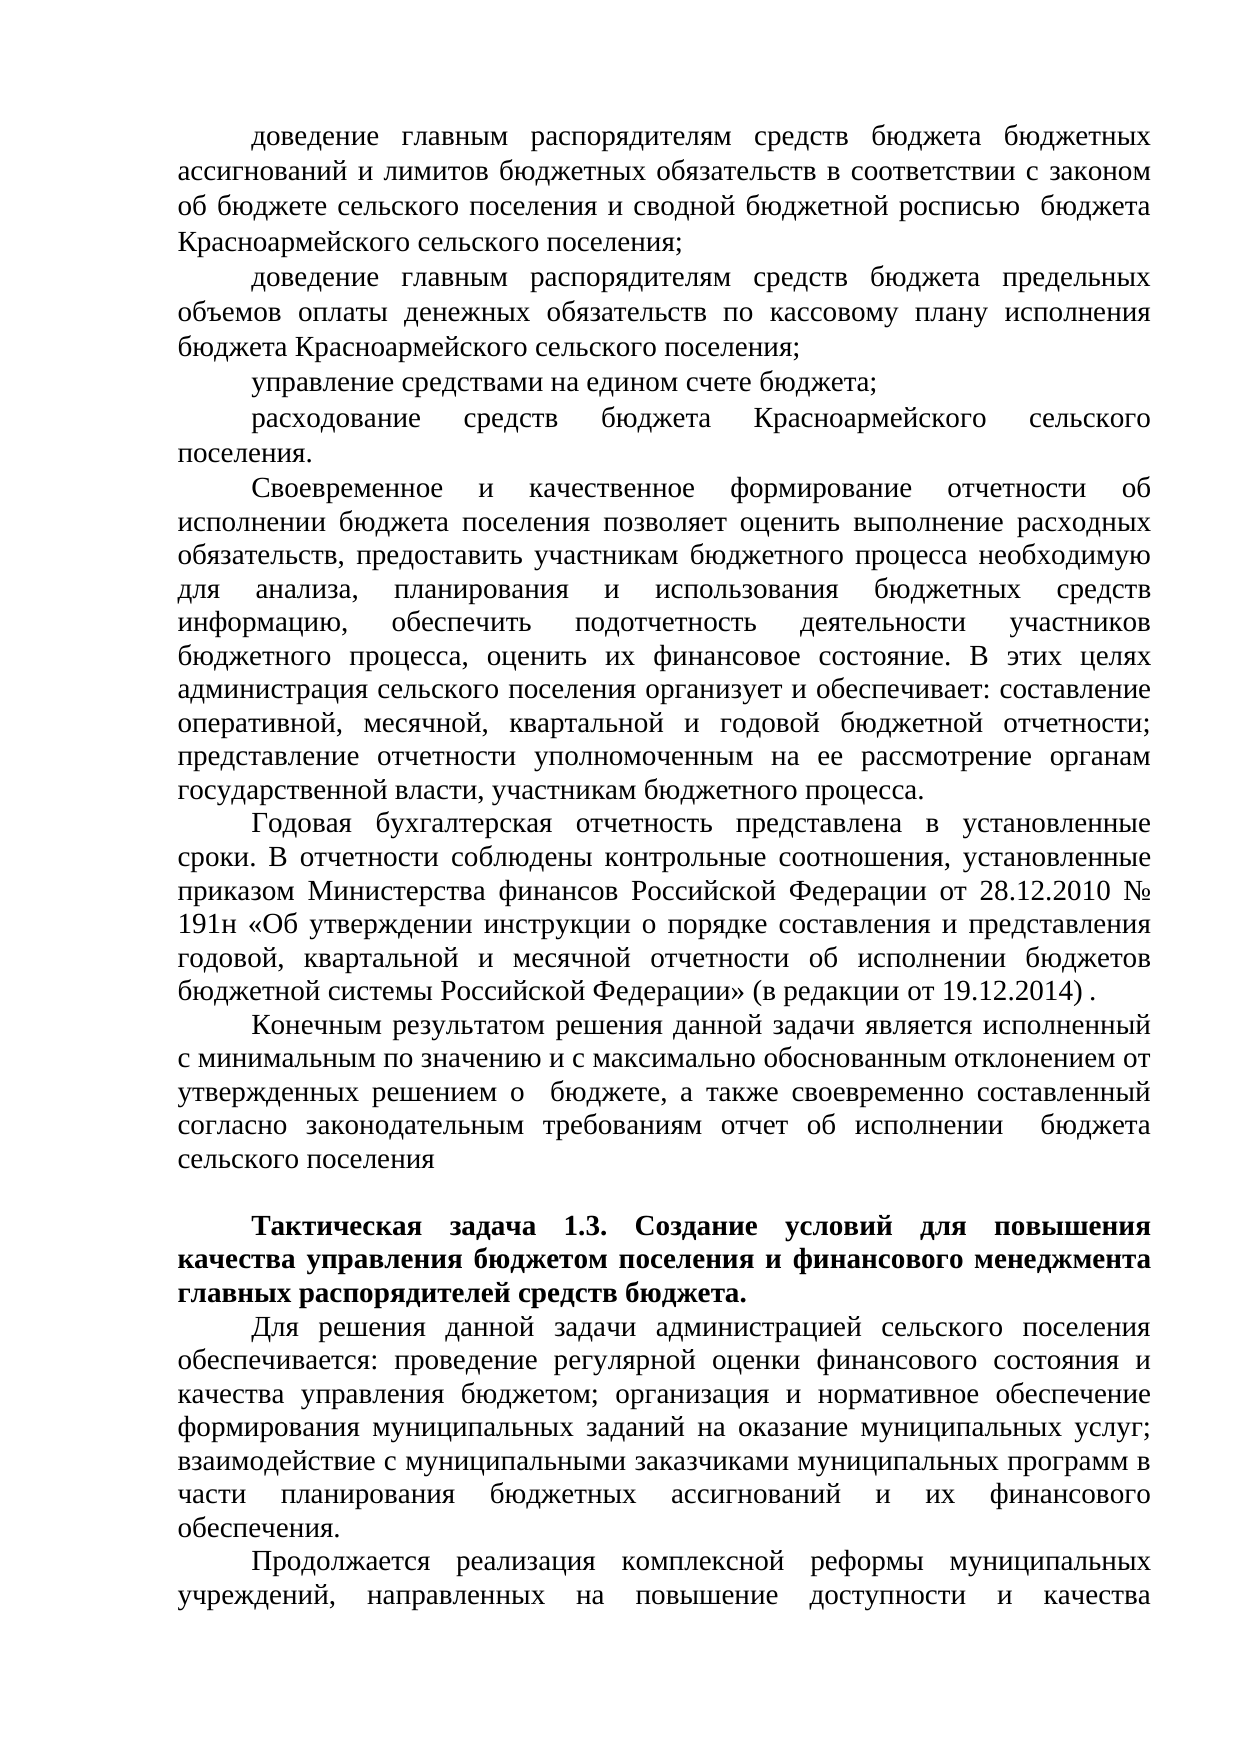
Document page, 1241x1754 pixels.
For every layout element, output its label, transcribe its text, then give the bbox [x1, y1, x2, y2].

text управление средствами на едином счете бюджета; [177, 364, 1152, 398]
text Своевременное и качественное формирование отчетности об исполнении бюджета поселения позволяет оценить выполнение расходных обязательств, предоставить участникам бюджетного процесса необходимую для анализа, планирования и использования бюджетных средств информацию, обеспечить подотчетность деятельности участников бюджетного процесса, оценить их финансовое состояние. В этих целях администрация сельского поселения организует и обеспечивает: составление оперативной, месячной, квартальной и годовой бюджетной отчетности; представление отчетности уполномоченным на ее рассмотрение органам государственной власти, участникам бюджетного процесса. [177, 470, 1152, 806]
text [177, 1543, 1152, 1611]
text Для решения данной задачи администрацией сельского поселения обеспечивается: проведение регулярной оценки финансового состояния и качества управления бюджетом; организация и нормативное обеспечение формирования муниципальных заданий на оказание муниципальных услуг; взаимодействие с муниципальными заказчиками муниципальных программ в части планирования бюджетных ассигнований и их финансового обеспечения. [177, 1309, 1152, 1543]
text Тактическая задача 1.3. Создание условий для повышения качества управления бюджетом поселения и финансового менеджмента главных распорядителей средств бюджета. [177, 1208, 1152, 1309]
text расходование средств бюджета Красноармейского сельского поселения. [177, 400, 1152, 468]
text Годовая бухгалтерская отчетность представлена в установленные сроки. В отчетности соблюдены контрольные соотношения, установленные приказом Министерства финансов Российской Федерации от 28.12.2010 № 191н «Об утверждении инструкции о порядке составления и представления годовой, квартальной и месячной отчетности об исполнении бюджетов бюджетной системы Российской Федерации» (в редакции от 19.12.2014) . [177, 806, 1152, 1007]
text доведение главным распорядителям средств бюджета предельных объемов оплаты денежных обязательств по кассовому плану исполнения бюджета Красноармейского сельского поселения; [177, 259, 1152, 363]
text доведение главным распорядителям средств бюджета бюджетных ассигнований и лимитов бюджетных обязательств в соответствии с законом об бюджете сельского поселения и сводной бюджетной росписью бюджета Красноармейского сельского поселения; [177, 118, 1152, 257]
text Конечным результатом решения данной задачи является исполненный с минимальным по значению и с максимально обоснованным отклонением от утвержденных решением о бюджете, а также своевременно составленный согласно законодательным требованиям отчет об исполнении бюджета сельского поселениябюджете ация сельского поселения. [177, 1007, 1152, 1174]
